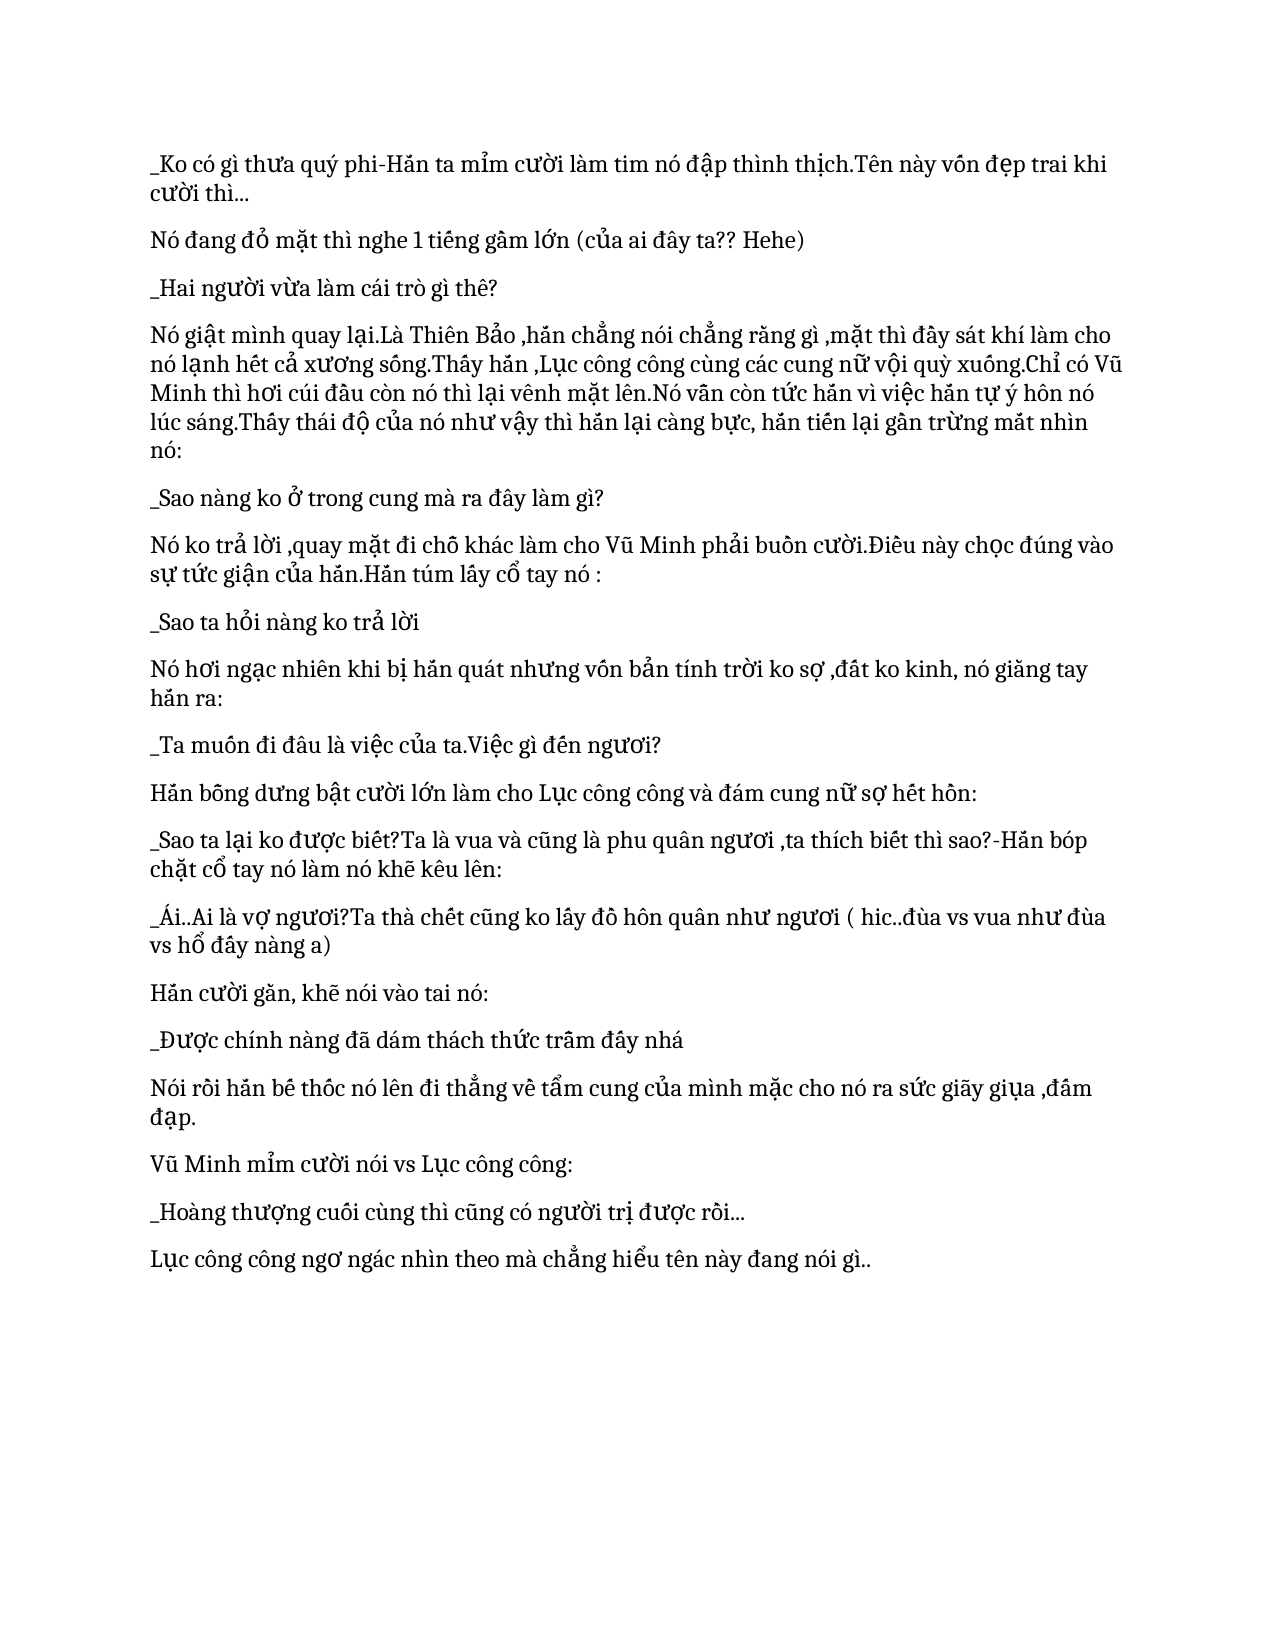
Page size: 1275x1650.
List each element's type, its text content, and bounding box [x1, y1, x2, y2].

text _Được chính nàng đã dám thách thức trẫm đấy nhá [150, 1026, 1125, 1055]
text Nó đang đỏ mặt thì nghe 1 tiếng gầm lớn (của ai đây ta?? Hehe) [150, 226, 1125, 255]
text Hắn cười gằn, khẽ nói vào tai nó: [150, 979, 1125, 1007]
text _Hai người vừa làm cái trò gì thê? [150, 274, 1125, 302]
text _Sao nàng ko ở trong cung mà ra đây làm gì? [150, 484, 1125, 512]
text Nó hơi ngạc nhiên khi bị hắn quát nhưng vốn bản tính trời ko sợ ,đất ko kinh, nó giằng tay hắn ra: [150, 655, 1125, 712]
text _Sao ta lại ko được biết?Ta là vua và cũng là phu quân ngươi ,ta thích biết thì sao?-Hắn bóp chặt cổ tay nó làm nó khẽ kêu lên: [150, 826, 1125, 884]
text Nó ko trả lời ,quay mặt đi chỗ khác làm cho Vũ Minh phải buồn cười.Điều này chọc đúng vào sự tức giận của hắn.Hắn túm lấy cổ tay nó : [150, 531, 1125, 589]
text _Hoàng thượng cuối cùng thì cũng có người trị được rồi... [150, 1197, 1125, 1226]
text _Ái..Ai là vợ ngươi?Ta thà chết cũng ko lấy đồ hôn quân như ngươi ( hic..đùa vs vua như đùa vs hổ đấy nàng a) [150, 902, 1125, 960]
text _Ko có gì thưa quý phi-Hắn ta mỉm cười làm tim nó đập thình thịch.Tên này vốn đẹp trai khi cười thì... [150, 150, 1125, 207]
text Vũ Minh mỉm cười nói vs Lục công công: [150, 1150, 1125, 1179]
text Lục công công ngơ ngác nhìn theo mà chẳng hiểu tên này đang nói gì.. [150, 1245, 1125, 1274]
text Nó giật mình quay lại.Là Thiên Bảo ,hắn chẳng nói chẳng rằng gì ,mặt thì đầy sát khí làm cho nó lạnh hết cả xương sống.Thấy hắn ,Lục công công cùng các cung nữ vội quỳ xuống.Chỉ có Vũ Minh thì hơi cúi đầu còn nó thì lại vênh mặt lên.Nó vẫn còn tức hắn vì việc hắn tự ý hôn nó lúc sáng.Thấy thái độ của nó như vậy thì hắn lại càng bực, hắn tiến lại gần trừng mắt nhìn nó: [150, 321, 1125, 465]
text Nói rồi hắn bế thốc nó lên đi thẳng về tẩm cung của mình mặc cho nó ra sức giãy giụa ,đấm đạp. [150, 1074, 1125, 1131]
text _Sao ta hỏi nàng ko trả lời [150, 607, 1125, 636]
text _Ta muốn đi đâu là việc của ta.Việc gì đến ngươi? [150, 731, 1125, 760]
text Hắn bỗng dưng bật cười lớn làm cho Lục công công và đám cung nữ sợ hết hồn: [150, 779, 1125, 807]
